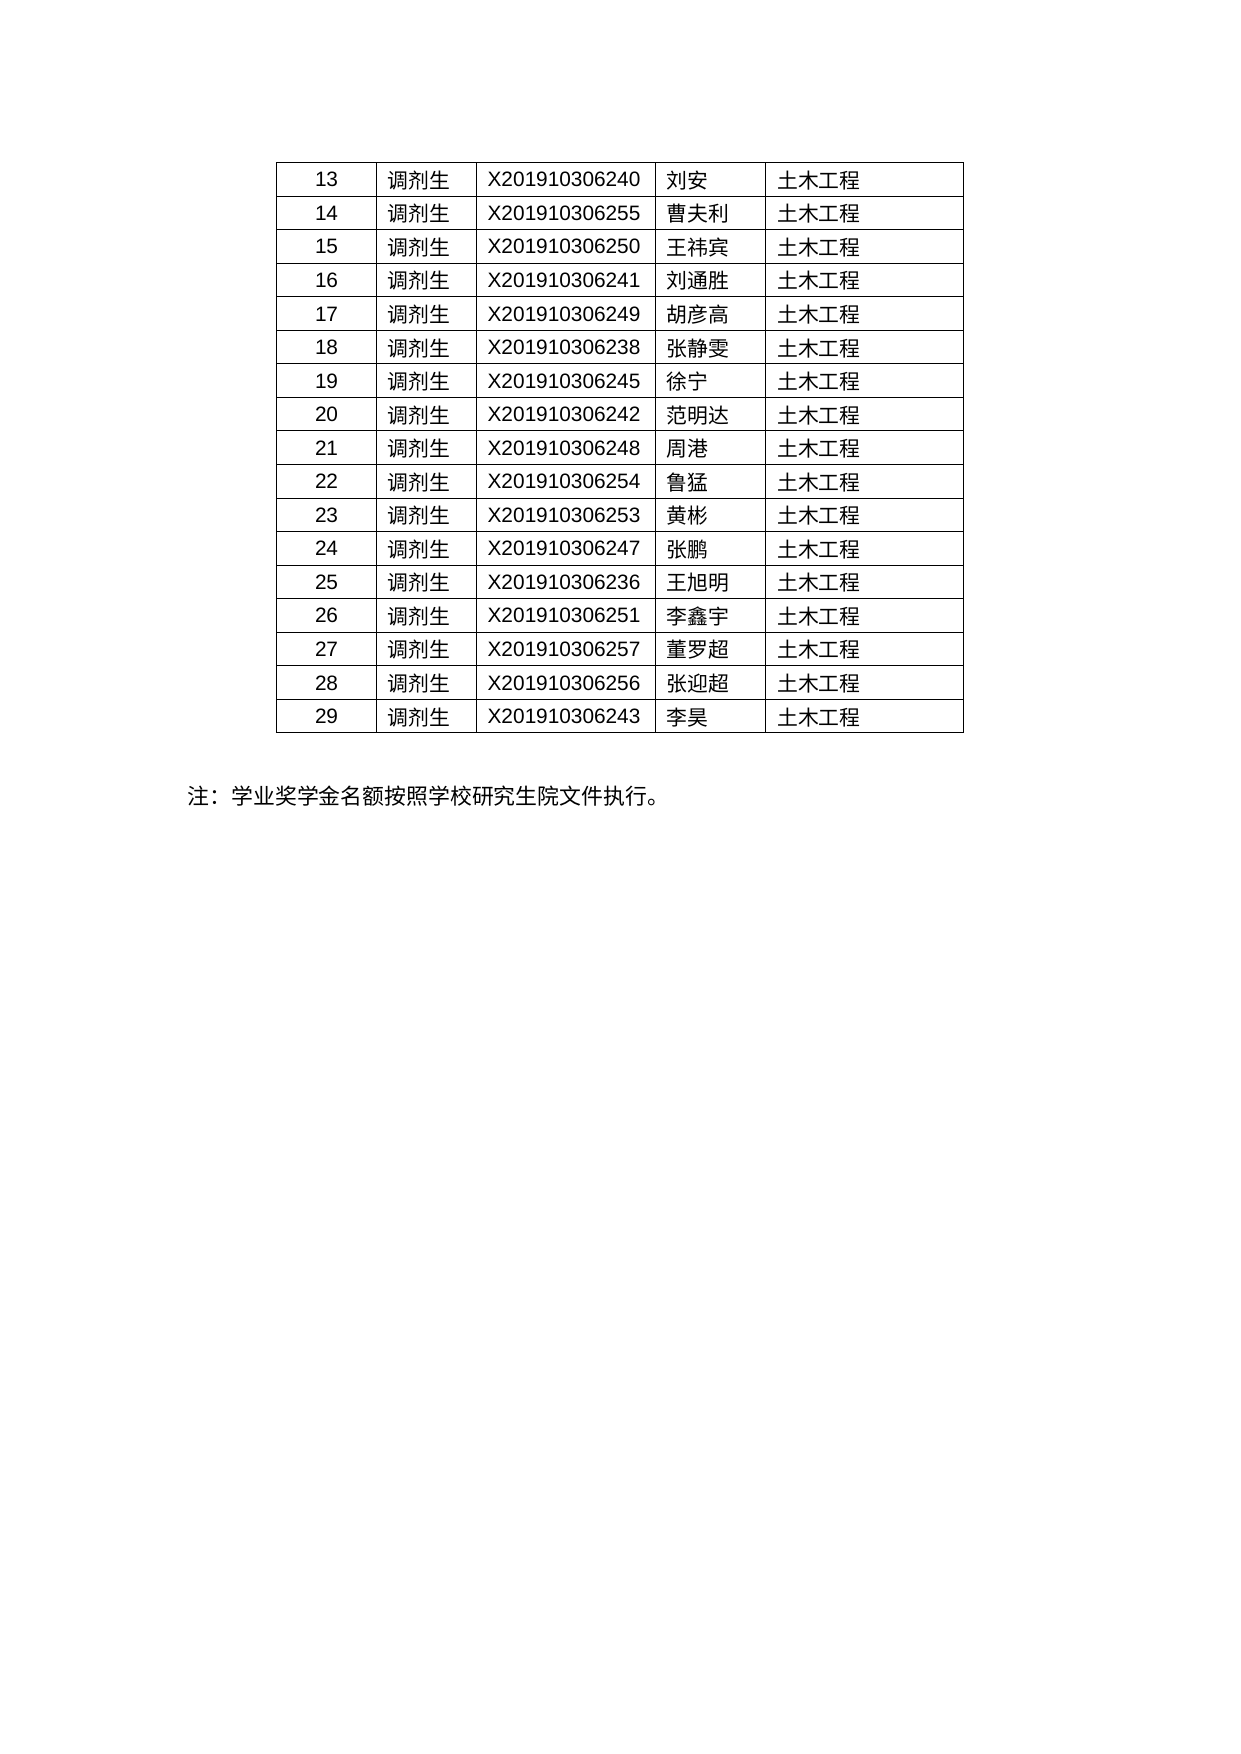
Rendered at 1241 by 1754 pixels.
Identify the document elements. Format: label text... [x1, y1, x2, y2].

table_cell 29 [277, 700, 376, 732]
table_cell 范明达 [656, 398, 765, 430]
text 注：学业奖学金名额按照学校研究生院文件执行。 [187, 778, 1053, 811]
table_cell 调剂生 [377, 364, 476, 397]
table_cell X201910306236 [477, 566, 655, 598]
table_cell 调剂生 [377, 499, 476, 531]
table_cell 27 [277, 633, 376, 665]
table_cell 周港 [656, 431, 765, 464]
table_cell 22 [277, 465, 376, 497]
table_cell 调剂生 [377, 163, 476, 196]
table_cell 调剂生 [377, 666, 476, 699]
table_cell X201910306240 [477, 163, 655, 196]
table_cell 张迎超 [656, 666, 765, 699]
table_cell 25 [277, 566, 376, 598]
table_cell 21 [277, 431, 376, 464]
table_cell 调剂生 [377, 264, 476, 296]
table_cell 28 [277, 666, 376, 699]
table_cell 调剂生 [377, 465, 476, 497]
table_cell 调剂生 [377, 431, 476, 464]
table_cell 土木工程 [766, 666, 963, 699]
table_cell 土木工程 [766, 230, 963, 263]
table_cell 调剂生 [377, 700, 476, 732]
table_cell 曹夫利 [656, 197, 765, 229]
table_cell 调剂生 [377, 197, 476, 229]
table_cell X201910306243 [477, 700, 655, 732]
table_cell 刘通胜 [656, 264, 765, 296]
table_cell 土木工程 [766, 566, 963, 598]
table_cell 董罗超 [656, 633, 765, 665]
table_cell X201910306250 [477, 230, 655, 263]
table_cell 土木工程 [766, 633, 963, 665]
table_cell 24 [277, 532, 376, 564]
table_cell 鲁猛 [656, 465, 765, 497]
table_cell 调剂生 [377, 566, 476, 598]
table_cell X201910306241 [477, 264, 655, 296]
table_cell 胡彦高 [656, 297, 765, 330]
table_cell 土木工程 [766, 331, 963, 363]
table_cell 黄彬 [656, 499, 765, 531]
table_cell 调剂生 [377, 633, 476, 665]
table_cell 王旭明 [656, 566, 765, 598]
table_cell 张静雯 [656, 331, 765, 363]
table_cell 张鹏 [656, 532, 765, 564]
table_cell 徐宁 [656, 364, 765, 397]
table_cell 23 [277, 499, 376, 531]
table_cell 刘安 [656, 163, 765, 196]
table_cell X201910306256 [477, 666, 655, 699]
table_cell 土木工程 [766, 297, 963, 330]
table_cell 调剂生 [377, 599, 476, 632]
table_cell X201910306255 [477, 197, 655, 229]
table_cell X201910306257 [477, 633, 655, 665]
table_cell 15 [277, 230, 376, 263]
table_cell 土木工程 [766, 465, 963, 497]
table_cell 李昊 [656, 700, 765, 732]
table_cell 土木工程 [766, 264, 963, 296]
table_cell 14 [277, 197, 376, 229]
table_cell 土木工程 [766, 499, 963, 531]
table_cell 19 [277, 364, 376, 397]
table_cell 调剂生 [377, 297, 476, 330]
table_cell 调剂生 [377, 230, 476, 263]
table_cell 调剂生 [377, 331, 476, 363]
table_cell 土木工程 [766, 532, 963, 564]
table_cell 王祎宾 [656, 230, 765, 263]
table_cell X201910306248 [477, 431, 655, 464]
table_cell 26 [277, 599, 376, 632]
table_cell X201910306249 [477, 297, 655, 330]
table_cell 17 [277, 297, 376, 330]
table_cell 18 [277, 331, 376, 363]
table_cell 13 [277, 163, 376, 196]
table_cell 土木工程 [766, 700, 963, 732]
table_cell X201910306251 [477, 599, 655, 632]
table_cell 土木工程 [766, 364, 963, 397]
table_cell 土木工程 [766, 197, 963, 229]
table_cell 土木工程 [766, 398, 963, 430]
table_cell X201910306254 [477, 465, 655, 497]
table_cell 李鑫宇 [656, 599, 765, 632]
table_cell X201910306253 [477, 499, 655, 531]
table_cell 16 [277, 264, 376, 296]
table_cell 调剂生 [377, 532, 476, 564]
table_cell 调剂生 [377, 398, 476, 430]
table_cell X201910306245 [477, 364, 655, 397]
table_cell 土木工程 [766, 431, 963, 464]
table_cell X201910306238 [477, 331, 655, 363]
table_cell X201910306242 [477, 398, 655, 430]
table_cell X201910306247 [477, 532, 655, 564]
table_cell 土木工程 [766, 163, 963, 196]
table_cell 土木工程 [766, 599, 963, 632]
table_cell 20 [277, 398, 376, 430]
